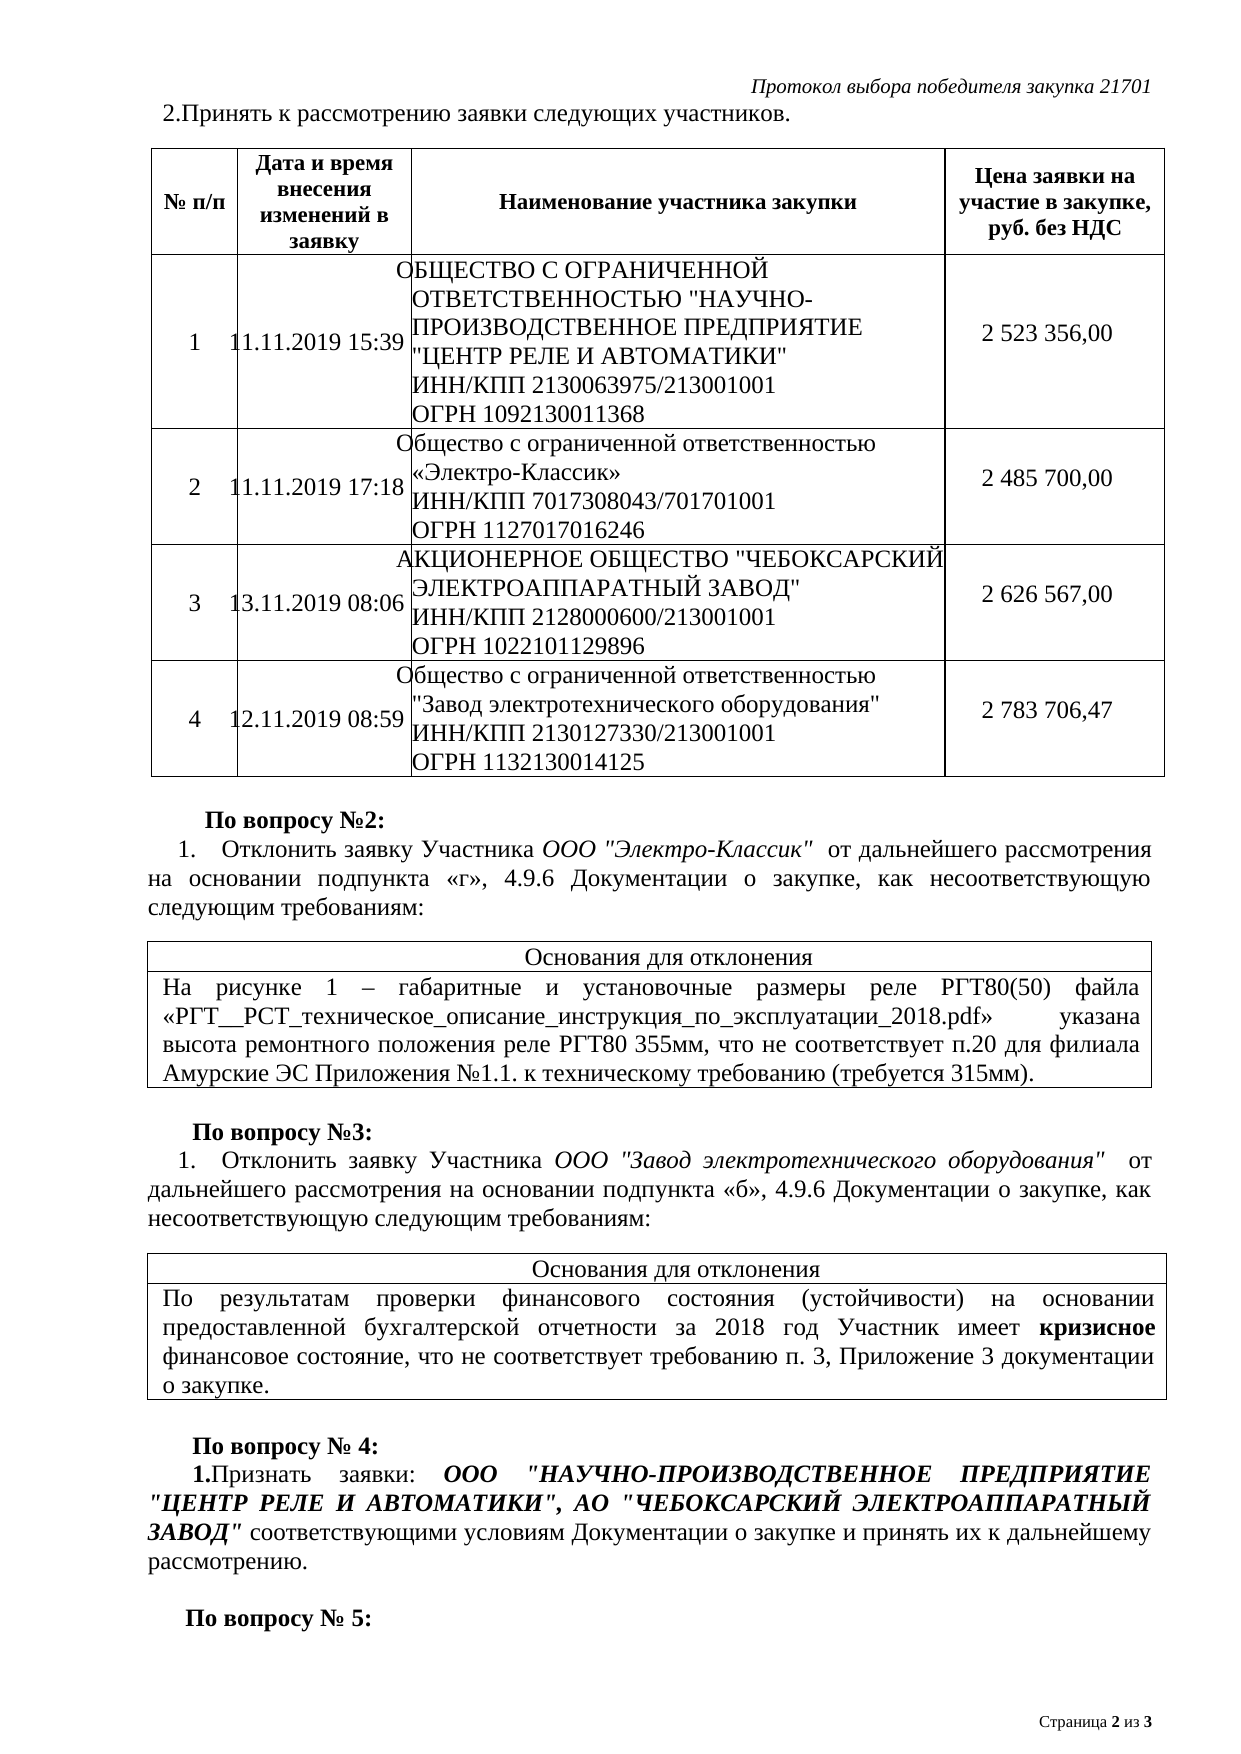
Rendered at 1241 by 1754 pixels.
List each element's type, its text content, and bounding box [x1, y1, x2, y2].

table_cell 2 [152, 429, 237, 543]
table_cell 13.11.2019 08:06 [238, 545, 411, 659]
text По вопросу № 5: [148, 1603, 1152, 1632]
table_cell АКЦИОНЕРНОЕ ОБЩЕСТВО "ЧЕБОКСАРСКИЙ ЭЛЕКТРОАППАРАТНЫЙ ЗАВОД" ИНН/КПП 2128000600/213001001 ОГРН 1022101129896 [412, 545, 944, 659]
list Отклонить заявку Участника ООО "Электро-Классик" от дальнейшего рассмотрения на основании подпункта «г», 4.9.6 Документации о закупке, как несоответствующую следующим требованиям: [148, 834, 1152, 920]
table_header Наименование участника закупки [412, 149, 944, 254]
table_header Цена заявки на участие в закупке, руб. без НДС [946, 149, 1164, 254]
text 1.Признать заявки: ООО "НАУЧНО-ПРОИЗВОДСТВЕННОЕ ПРЕДПРИЯТИЕ "ЦЕНТР РЕЛЕ И АВТОМАТИКИ", АО "ЧЕБОКСАРСКИЙ ЭЛЕКТРОАППАРАТНЫЙ ЗАВОД" соответствующими условиям Документации о закупке и принять их к дальнейшему рассмотрению. [148, 1459, 1152, 1574]
text По вопросу № 4: [148, 1431, 1152, 1459]
text 2.Принять к рассмотрению заявки следующих участников. [162, 98, 1152, 127]
table_cell 1 [152, 255, 237, 427]
table_cell 11.11.2019 15:39 [238, 255, 411, 427]
table_cell 3 [152, 545, 237, 659]
table_cell По результатам проверки финансового состояния (устойчивости) на основании предоставленной бухгалтерской отчетности за 2018 год Участник имеет кризисное финансовое состояние, что не соответствует требованию п. 3, Приложение 3 документации о закупке. [148, 1284, 1166, 1398]
table_cell 2 523 356,00 [946, 255, 1164, 427]
table_cell 2 626 567,00 [946, 545, 1164, 659]
table_cell Общество с ограниченной ответственностью «Электро-Классик» ИНН/КПП 7017308043/701701001 ОГРН 1127017016246 [412, 429, 944, 543]
text По вопросу №2: [148, 805, 1152, 834]
table_cell 4 [152, 661, 237, 776]
list Отклонить заявку Участника ООО "Завод электротехнического оборудования" от дальнейшего рассмотрения на основании подпункта «б», 4.9.6 Документации о закупке, как несоответствующую следующим требованиям: [148, 1146, 1152, 1232]
table_cell На рисунке 1 – габаритные и установочные размеры реле РГТ80(50) файла «РГТ__РСТ_техническое_описание_инструкция_по_эксплуатации_2018.pdf» указана высота ремонтного положения реле РГТ80 355мм, что не соответствует п.20 для филиала Амурские ЭС Приложения №1.1. к техническому требованию (требуется 315мм). [148, 972, 1151, 1087]
table_cell 12.11.2019 08:59 [238, 661, 411, 776]
table_header Основания для отклонения [148, 942, 1151, 971]
table_header Основания для отклонения [148, 1254, 1166, 1282]
table_cell Общество с ограниченной ответственностью "Завод электротехнического оборудования" ИНН/КПП 2130127330/213001001 ОГРН 1132130014125 [412, 661, 944, 776]
table_cell ОБЩЕСТВО С ОГРАНИЧЕННОЙ ОТВЕТСТВЕННОСТЬЮ "НАУЧНО-ПРОИЗВОДСТВЕННОЕ ПРЕДПРИЯТИЕ "ЦЕНТР РЕЛЕ И АВТОМАТИКИ" ИНН/КПП 2130063975/213001001 ОГРН 1092130011368 [412, 255, 944, 427]
table_header № п/п [152, 149, 237, 254]
table_cell 2 783 706,47 [946, 661, 1164, 776]
table_header Дата и время внесения изменений в заявку [238, 149, 411, 254]
text По вопросу №3: [148, 1117, 1152, 1146]
table_cell 2 485 700,00 [946, 429, 1164, 543]
table_cell 11.11.2019 17:18 [238, 429, 411, 543]
